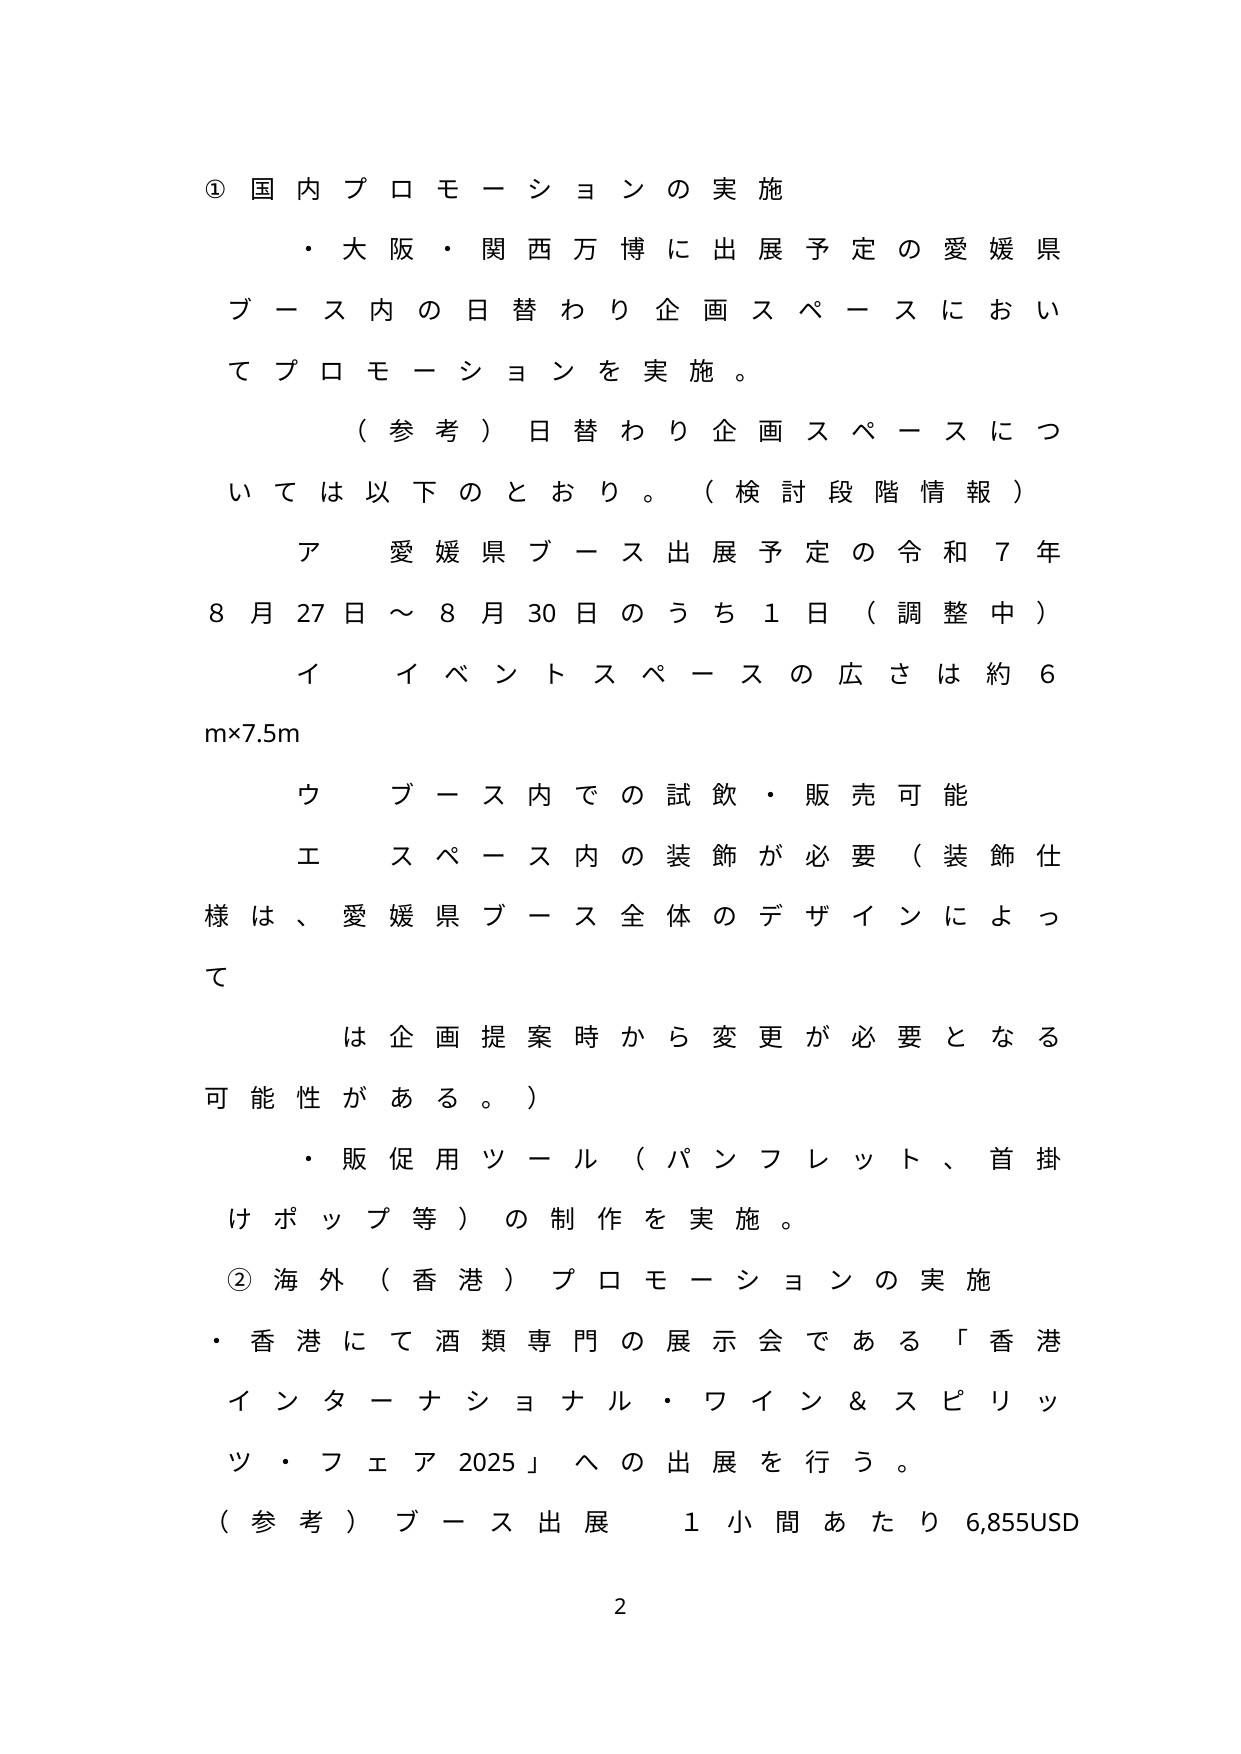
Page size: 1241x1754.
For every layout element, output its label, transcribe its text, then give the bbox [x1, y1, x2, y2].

text は企画提案時から変更が必要となる可能性がある。） [198, 1006, 1083, 1127]
list 国内プロモーションの実施 [186, 157, 1083, 218]
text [198, 1491, 1083, 1551]
text ア 愛媛県ブース出展予定の令和７年８月27日～８月30日のうち１日（調整中） [198, 521, 1083, 642]
text （参考）日替わり企画スペースについては以下のとおり。（検討段階情報） [158, 399, 1083, 521]
text ②海外（香港）プロモーションの実施 [158, 1248, 1083, 1309]
text ・販促用ツール（パンフレット、首掛けポップ等）の制作を実施。 [158, 1127, 1083, 1248]
text イ イベントスペースの広さは約６m×7.5m [198, 642, 1083, 763]
text ウ ブース内での試飲・販売可能 [198, 763, 1083, 824]
text エ スペース内の装飾が必要（装飾仕様は、愛媛県ブース全体のデザインによって [198, 824, 1083, 1006]
text ・大阪・関西万博に出展予定の愛媛県ブース内の日替わり企画スペースにおいてプロモーションを実施。 [158, 218, 1083, 399]
text ・香港にて酒類専門の展示会である「香港インターナショナル・ワイン＆スピリッツ・フェア2025」への出展を行う。 [198, 1309, 1083, 1491]
